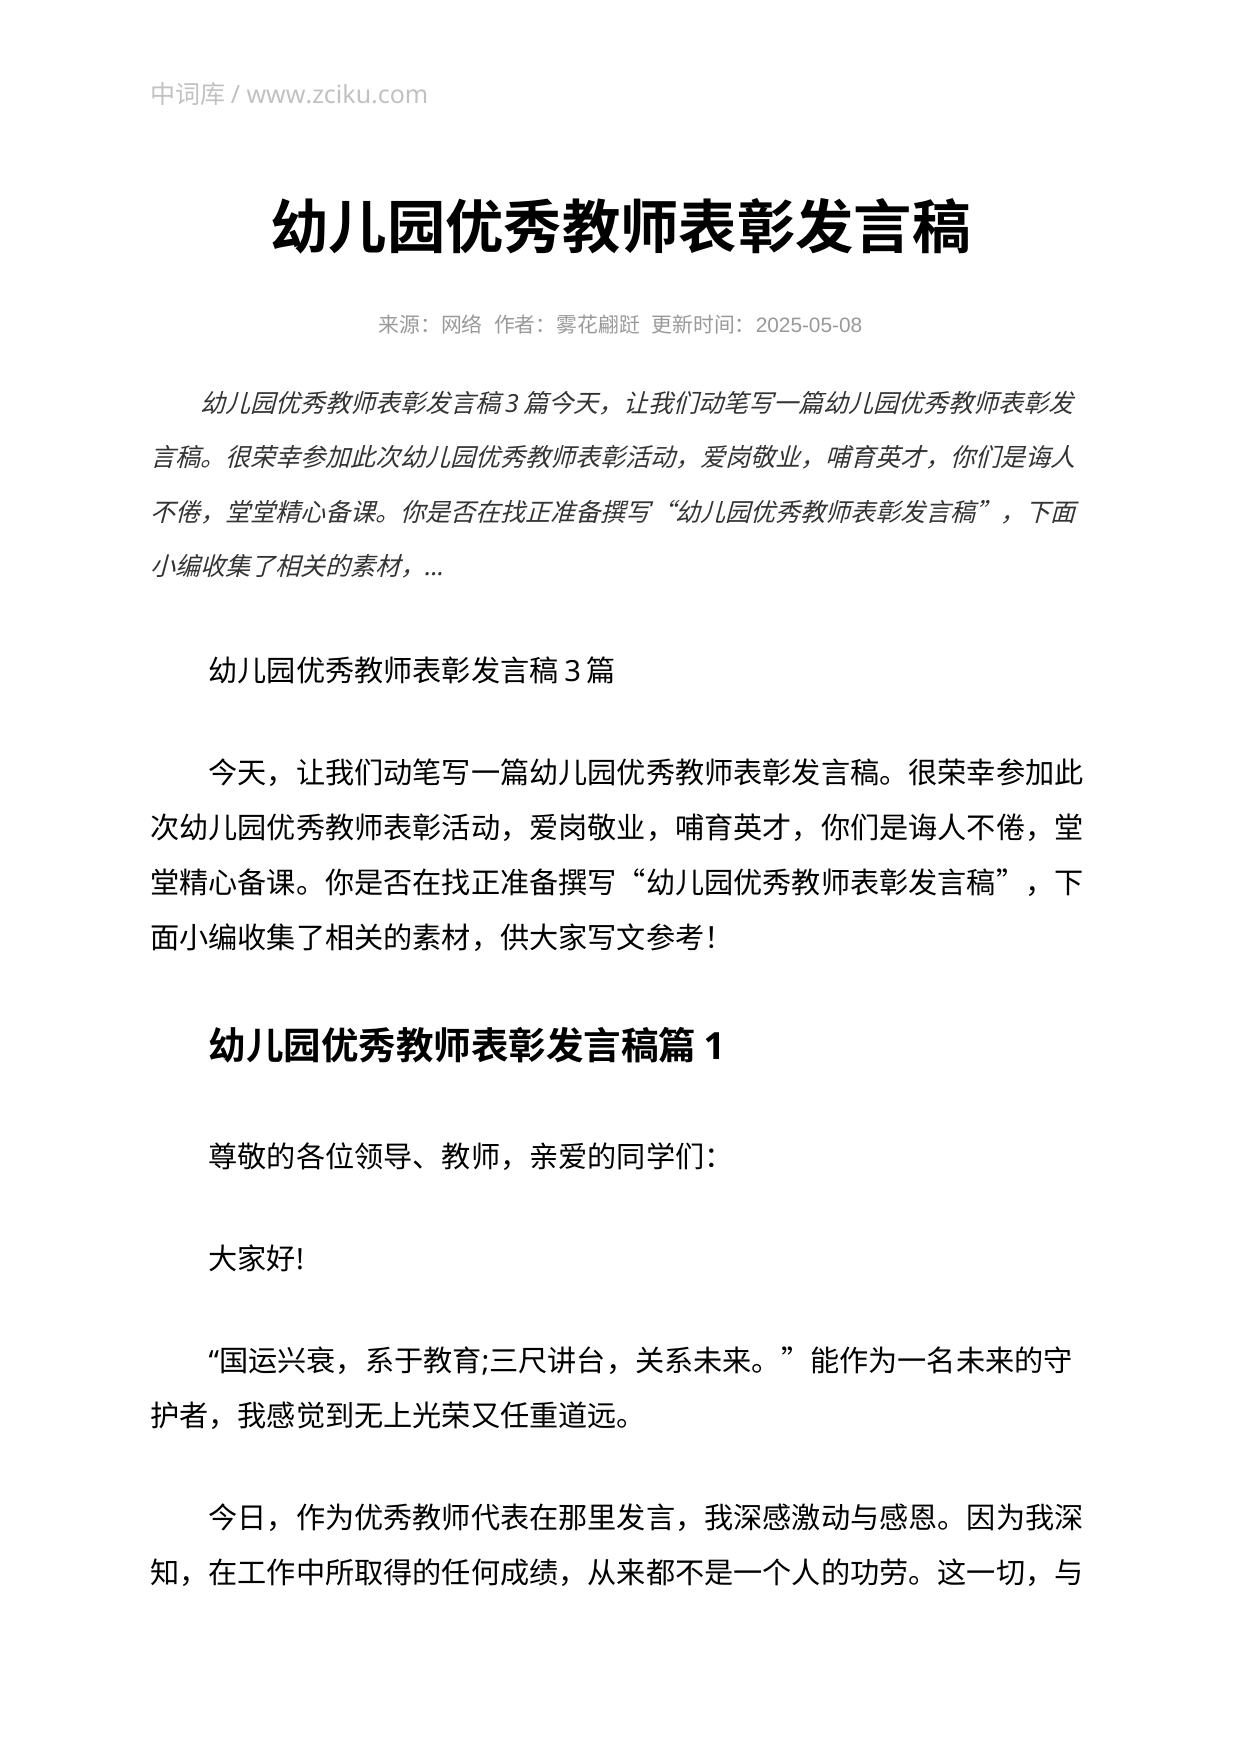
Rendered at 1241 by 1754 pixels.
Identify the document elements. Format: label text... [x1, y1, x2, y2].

text “国运兴衰，系于教育;三尺讲台，关系未来。”能作为一名未来的守护者，我感觉到无上光荣又任重道远。 [150, 1338, 1090, 1435]
text 来源：网络 作者：雾花翩跹 更新时间：2025-05-08 [150, 313, 1090, 337]
text 大家好! [150, 1236, 1090, 1278]
text 幼儿园优秀教师表彰发言稿篇1 [150, 1016, 1090, 1071]
text 今天，让我们动笔写一篇幼儿园优秀教师表彰发言稿。很荣幸参加此次幼儿园优秀教师表彰活动，爱岗敬业，哺育英才，你们是诲人不倦，堂堂精心备课。你是否在找正准备撰写“幼儿园优秀教师表彰发言稿”，下面小编收集了相关的素材，供大家写文参考！ [150, 750, 1090, 957]
text 幼儿园优秀教师表彰发言稿3篇今天，让我们动笔写一篇幼儿园优秀教师表彰发言稿。很荣幸参加此次幼儿园优秀教师表彰活动，爱岗敬业，哺育英才，你们是诲人不倦，堂堂精心备课。你是否在找正准备撰写“幼儿园优秀教师表彰发言稿”，下面小编收集了相关的素材，... [150, 383, 1090, 583]
subtitle 幼儿园优秀教师表彰发言稿 [150, 181, 1090, 266]
text 尊敬的各位领导、教师，亲爱的同学们： [150, 1134, 1090, 1176]
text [150, 1494, 1090, 1592]
text 幼儿园优秀教师表彰发言稿3篇 [150, 648, 1090, 690]
